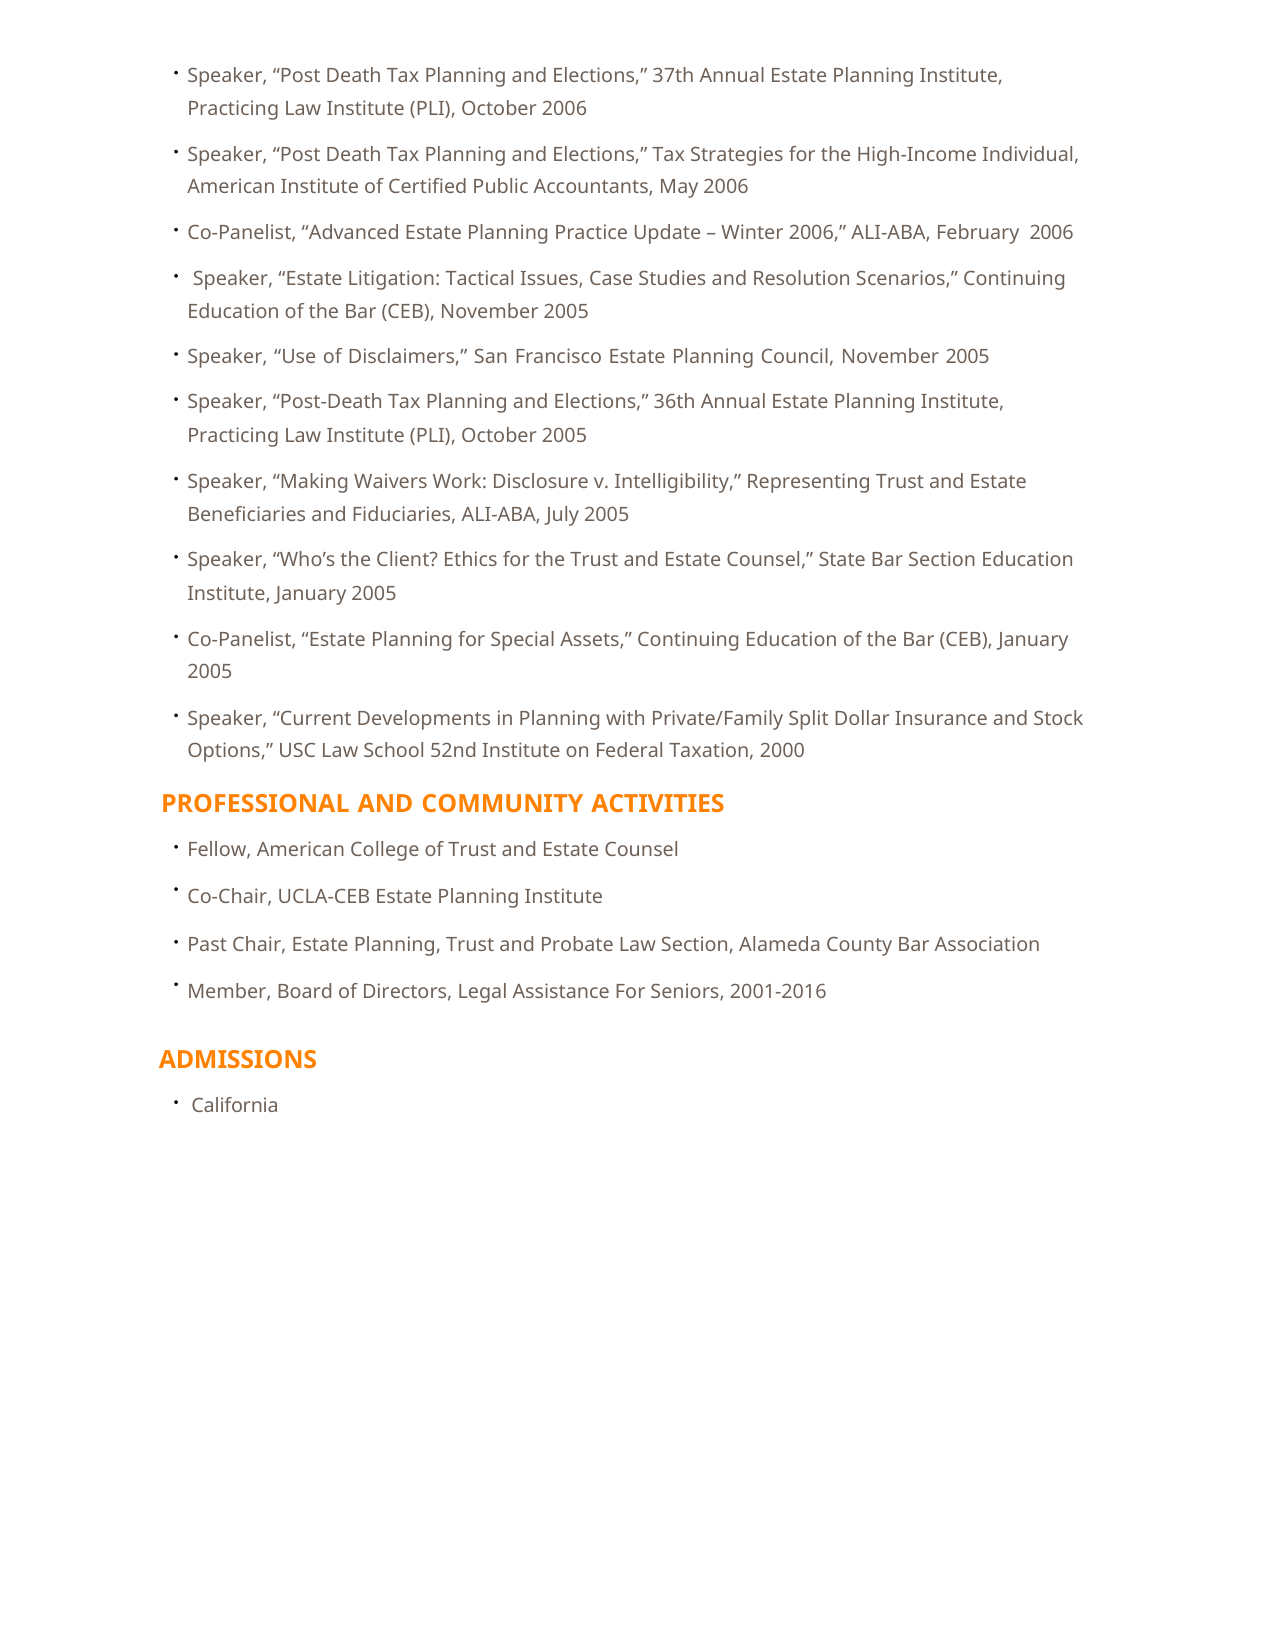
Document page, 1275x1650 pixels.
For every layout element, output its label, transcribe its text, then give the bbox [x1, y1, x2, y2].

text Speaker, “Estate Litigation: Tactical Issues, Case Studies and Resolution Scenarios,” Continuing Education of the Bar (CEB), November 2005 [187, 264, 1125, 324]
text Fellow, American College of Trust and Estate Counsel Co-Chair, UCLA-CEB Estate Planning Institute [187, 835, 710, 909]
subtitle PROFESSIONAL AND COMMUNITY ACTIVITIES [161, 786, 1125, 820]
subtitle ADMISSIONS [156, 1041, 320, 1076]
text Speaker, “Post Death Tax Planning and Elections,” Tax Strategies for the High-Income Individual, American Institute of Certified Public Accountants, May 2006 [187, 140, 1088, 200]
text California [150, 1091, 320, 1118]
text Speaker, “Post-Death Tax Planning and Elections,” 36th Annual Estate Planning Institute, Practicing Law Institute (PLI), October 2005 [187, 388, 1088, 449]
text Speaker, “Use of Disclaimers,” San Francisco Estate Planning Council, November 2005 [187, 343, 1125, 369]
text Speaker, “Making Waivers Work: Disclosure v. Intelligibility,” Representing Trust and Estate Beneficiaries and Fiduciaries, ALI-ABA, July 2005 [187, 467, 1125, 527]
text Co-Panelist, “Advanced Estate Planning Practice Update – Winter 2006,” ALI-ABA, February 2006 [187, 218, 1088, 245]
text Past Chair, Estate Planning, Trust and Probate Law Section, Alameda County Bar Association Member, Board of Directors, Legal Assistance For Seniors, 2001-2016 [187, 931, 1090, 1005]
text Speaker, “Current Developments in Planning with Private/Family Split Dollar Insurance and Stock Options,” USC Law School 52nd Institute on Federal Taxation, 2000 [187, 704, 1088, 763]
text Speaker, “Post Death Tax Planning and Elections,” 37th Annual Estate Planning Institute, Practicing Law Institute (PLI), October 2006 [187, 61, 1088, 121]
text Speaker, “Who’s the Client? Ethics for the Trust and Estate Counsel,” State Bar Section Education Institute, January 2005 [187, 545, 1088, 606]
text Co-Panelist, “Estate Planning for Special Assets,” Continuing Education of the Bar (CEB), January 2005 [187, 625, 1088, 684]
